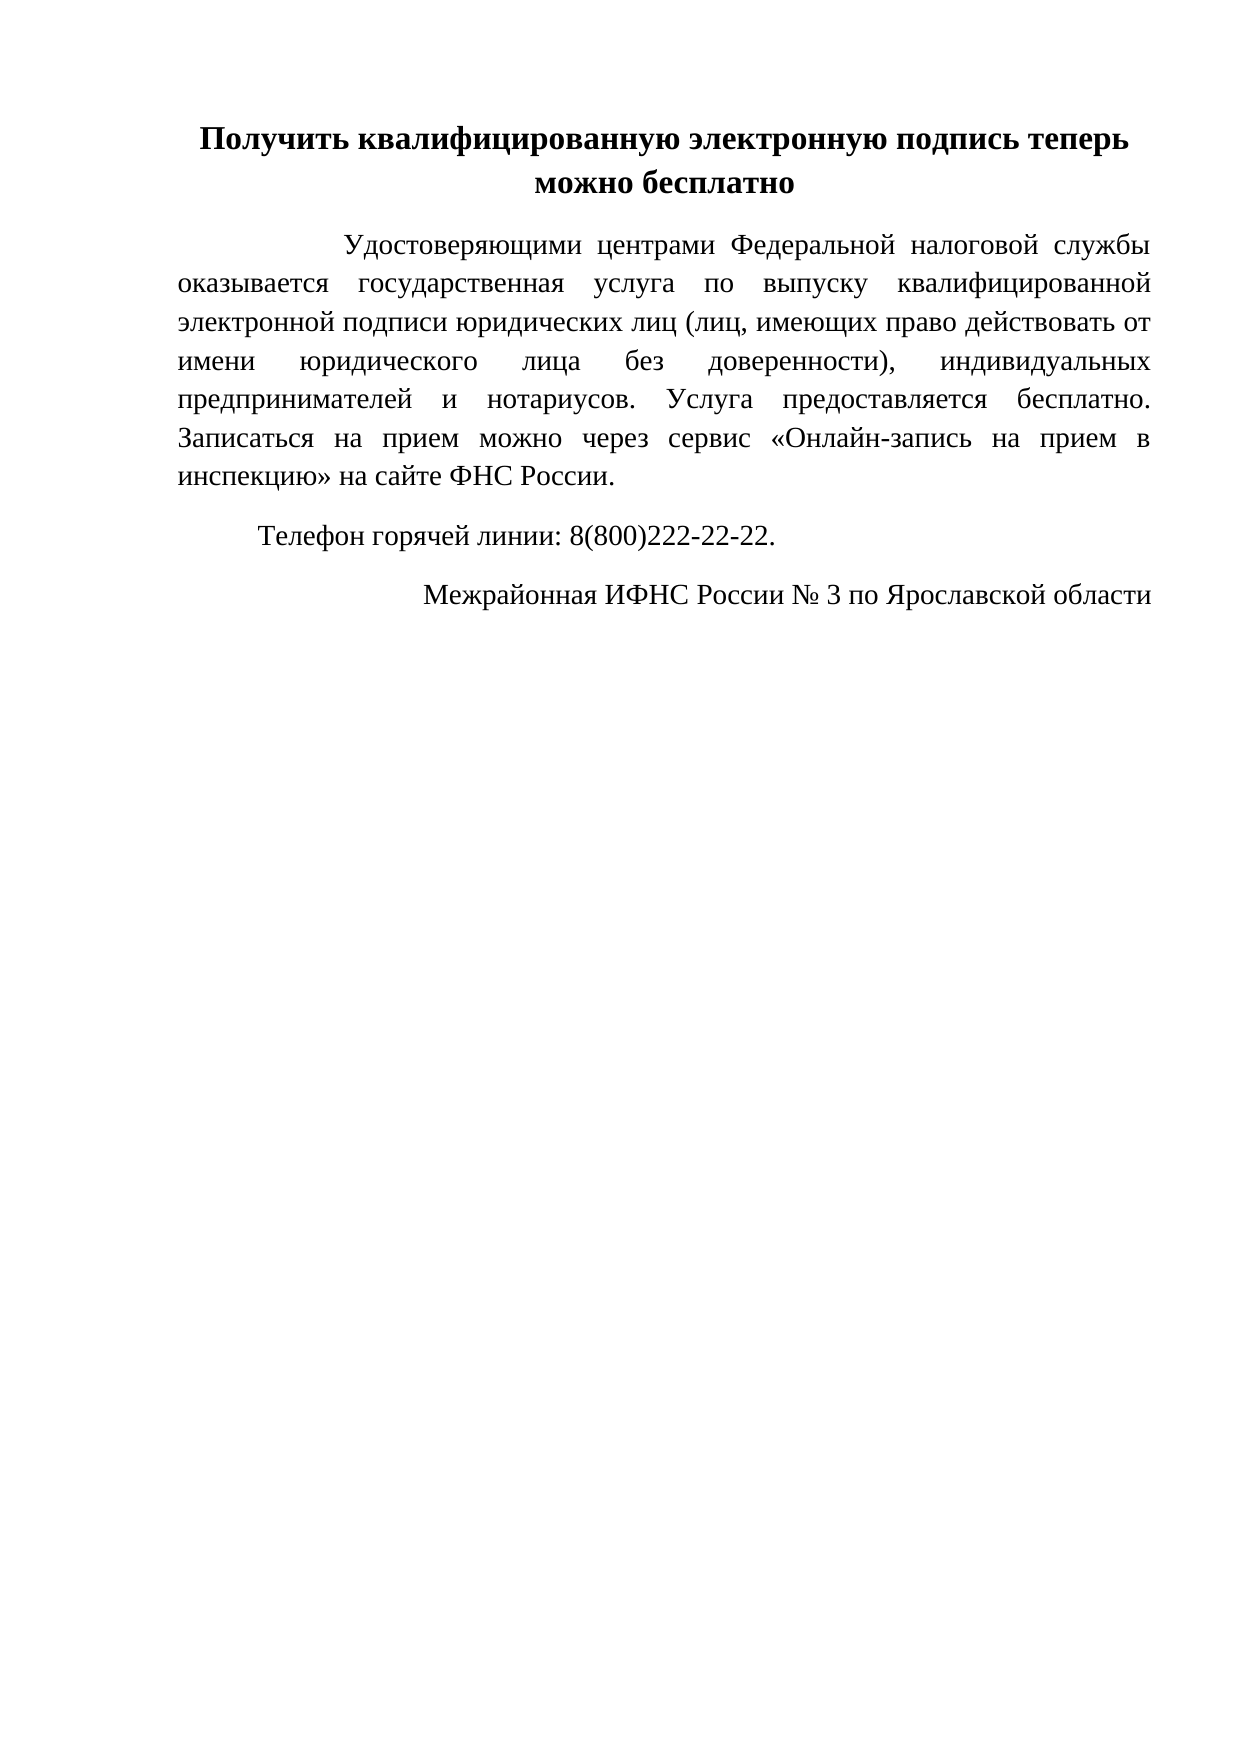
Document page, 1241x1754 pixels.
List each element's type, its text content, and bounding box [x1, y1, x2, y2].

text Телефон горячей линии: 8(800)222-22-22. [177, 518, 1152, 551]
text Получить квалифицированную электронную подпись теперь можно бесплатно [177, 118, 1152, 201]
text Удостоверяющими центрами Федеральной налоговой службы оказывается государственная услуга по выпуску квалифицированной электронной подписи юридических лиц (лиц, имеющих право действовать от имени юридического лица без доверенности), индивидуальных предпринимателей и нотариусов. Услуга предоставляется бесплатно. Записаться на прием можно через сервис «Онлайн-запись на прием в инспекцию» на сайте ФНС России. [177, 227, 1152, 492]
text Межрайонная ИФНС России № 3 по Ярославской области [177, 577, 1152, 611]
